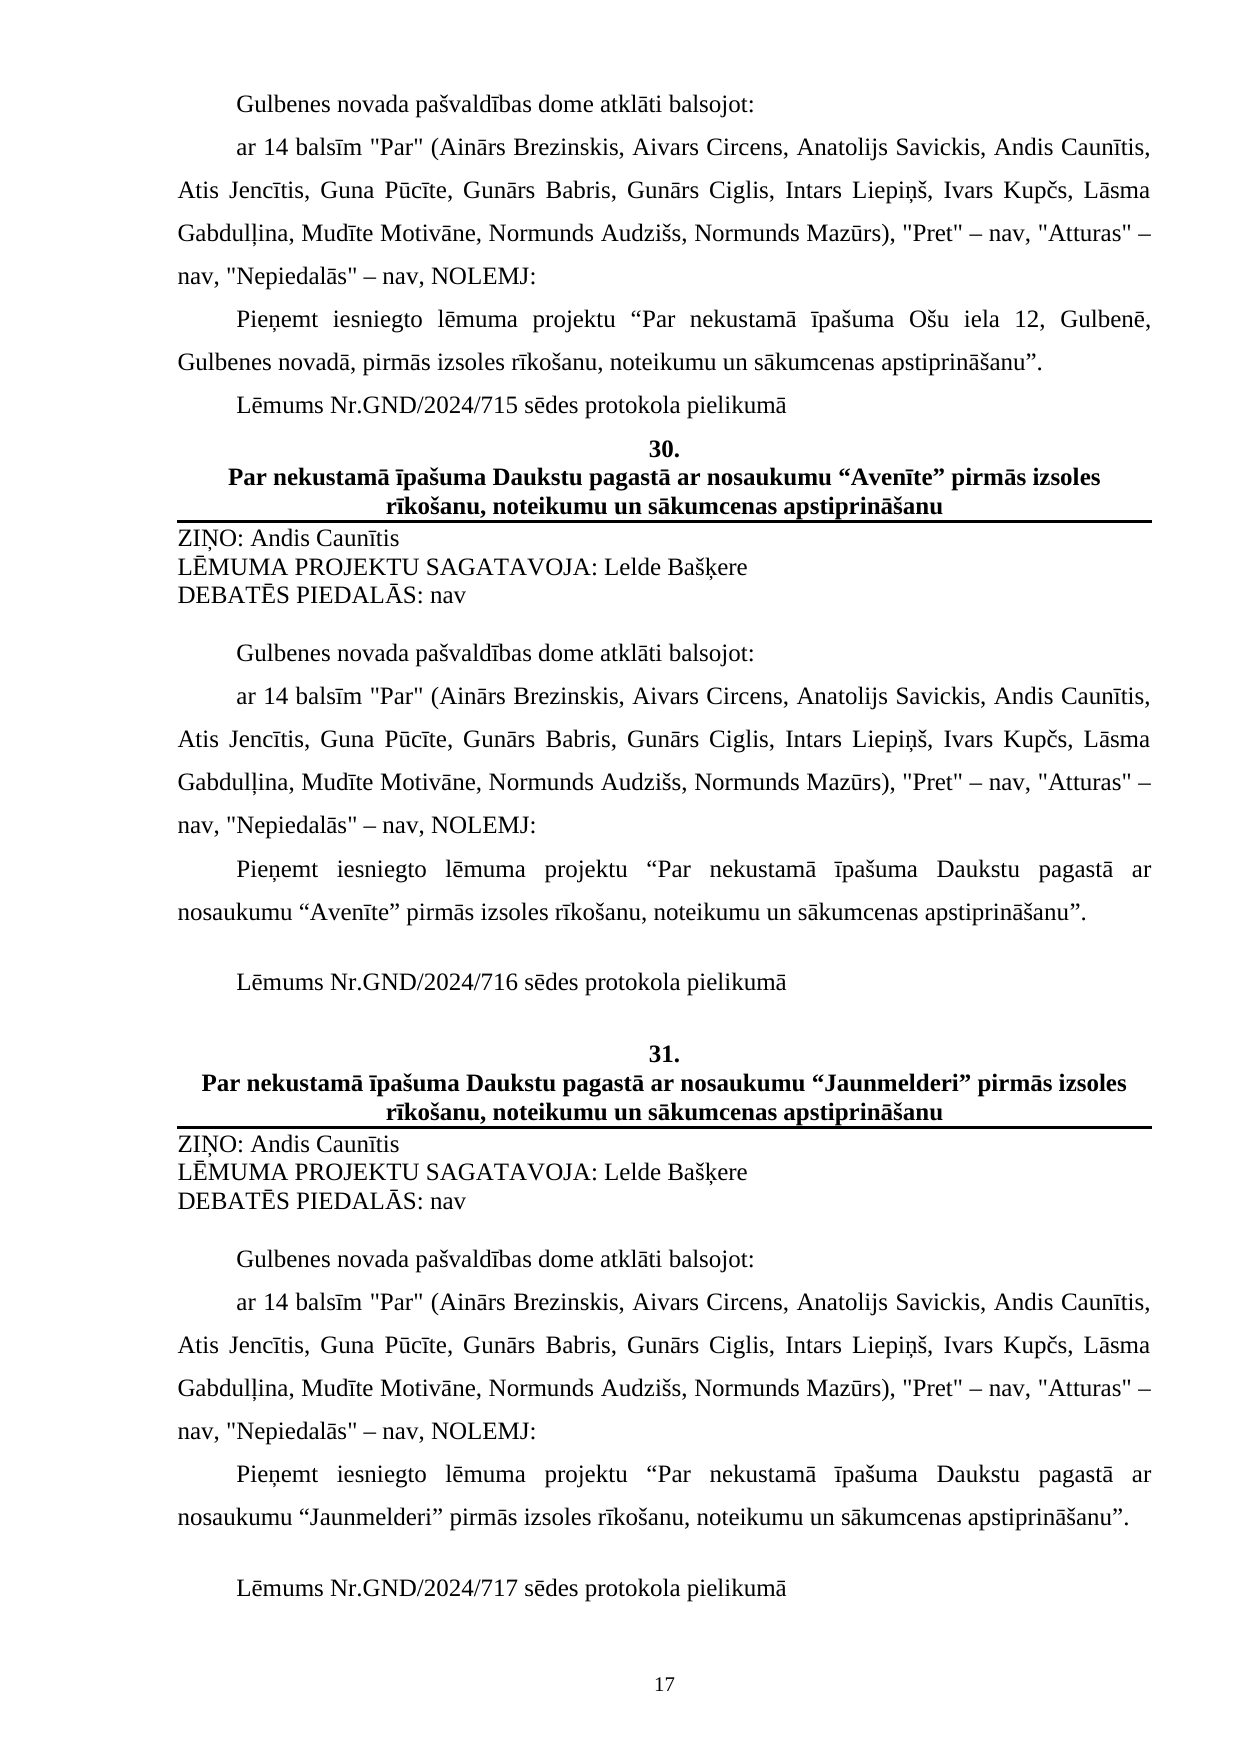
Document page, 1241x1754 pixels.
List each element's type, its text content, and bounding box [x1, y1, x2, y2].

text Lēmums Nr.GND/2024/717 sēdes protokola pielikumā [177, 1573, 1152, 1602]
text Gulbenes novada pašvaldības dome atklāti balsojot: [177, 638, 1152, 667]
text LĒMUMA PROJEKTU SAGATAVOJA: Lelde Bašķere [177, 552, 1152, 581]
text Pieņemt iesniegto lēmuma projektu “Par nekustamā īpašuma Daukstu pagastā ar nosaukumu “Avenīte” pirmās izsoles rīkošanu, noteikumu un sākumcenas apstiprināšanu”. [177, 854, 1152, 926]
text ZIŅO: Andis Caunītis [177, 523, 1152, 552]
text DEBATĒS PIEDALĀS: nav [177, 581, 1152, 609]
text Pieņemt iesniegto lēmuma projektu “Par nekustamā īpašuma Daukstu pagastā ar nosaukumu “Jaunmelderi” pirmās izsoles rīkošanu, noteikumu un sākumcenas apstiprināšanu”. [177, 1459, 1152, 1531]
text Gulbenes novada pašvaldības dome atklāti balsojot: [177, 1244, 1152, 1272]
text 30. [177, 434, 1152, 462]
text 31. [177, 1039, 1152, 1068]
text Pieņemt iesniegto lēmuma projektu “Par nekustamā īpašuma Ošu iela 12, Gulbenē, Gulbenes novadā, pirmās izsoles rīkošanu, noteikumu un sākumcenas apstiprināšanu”. [177, 304, 1152, 376]
text Lēmums Nr.GND/2024/715 sēdes protokola pielikumā [177, 391, 1152, 419]
text Par nekustamā īpašuma Daukstu pagastā ar nosaukumu “Avenīte” pirmās izsoles rīkošanu, noteikumu un sākumcenas apstiprināšanu [177, 462, 1152, 520]
text Lēmums Nr.GND/2024/716 sēdes protokola pielikumā [177, 967, 1152, 996]
text Gulbenes novada pašvaldības dome atklāti balsojot: [177, 89, 1152, 117]
text DEBATĒS PIEDALĀS: nav [177, 1186, 1152, 1215]
text Par nekustamā īpašuma Daukstu pagastā ar nosaukumu “Jaunmelderi” pirmās izsoles rīkošanu, noteikumu un sākumcenas apstiprināšanu [177, 1068, 1152, 1126]
text ZIŅO: Andis Caunītis [177, 1129, 1152, 1157]
text LĒMUMA PROJEKTU SAGATAVOJA: Lelde Bašķere [177, 1157, 1152, 1186]
